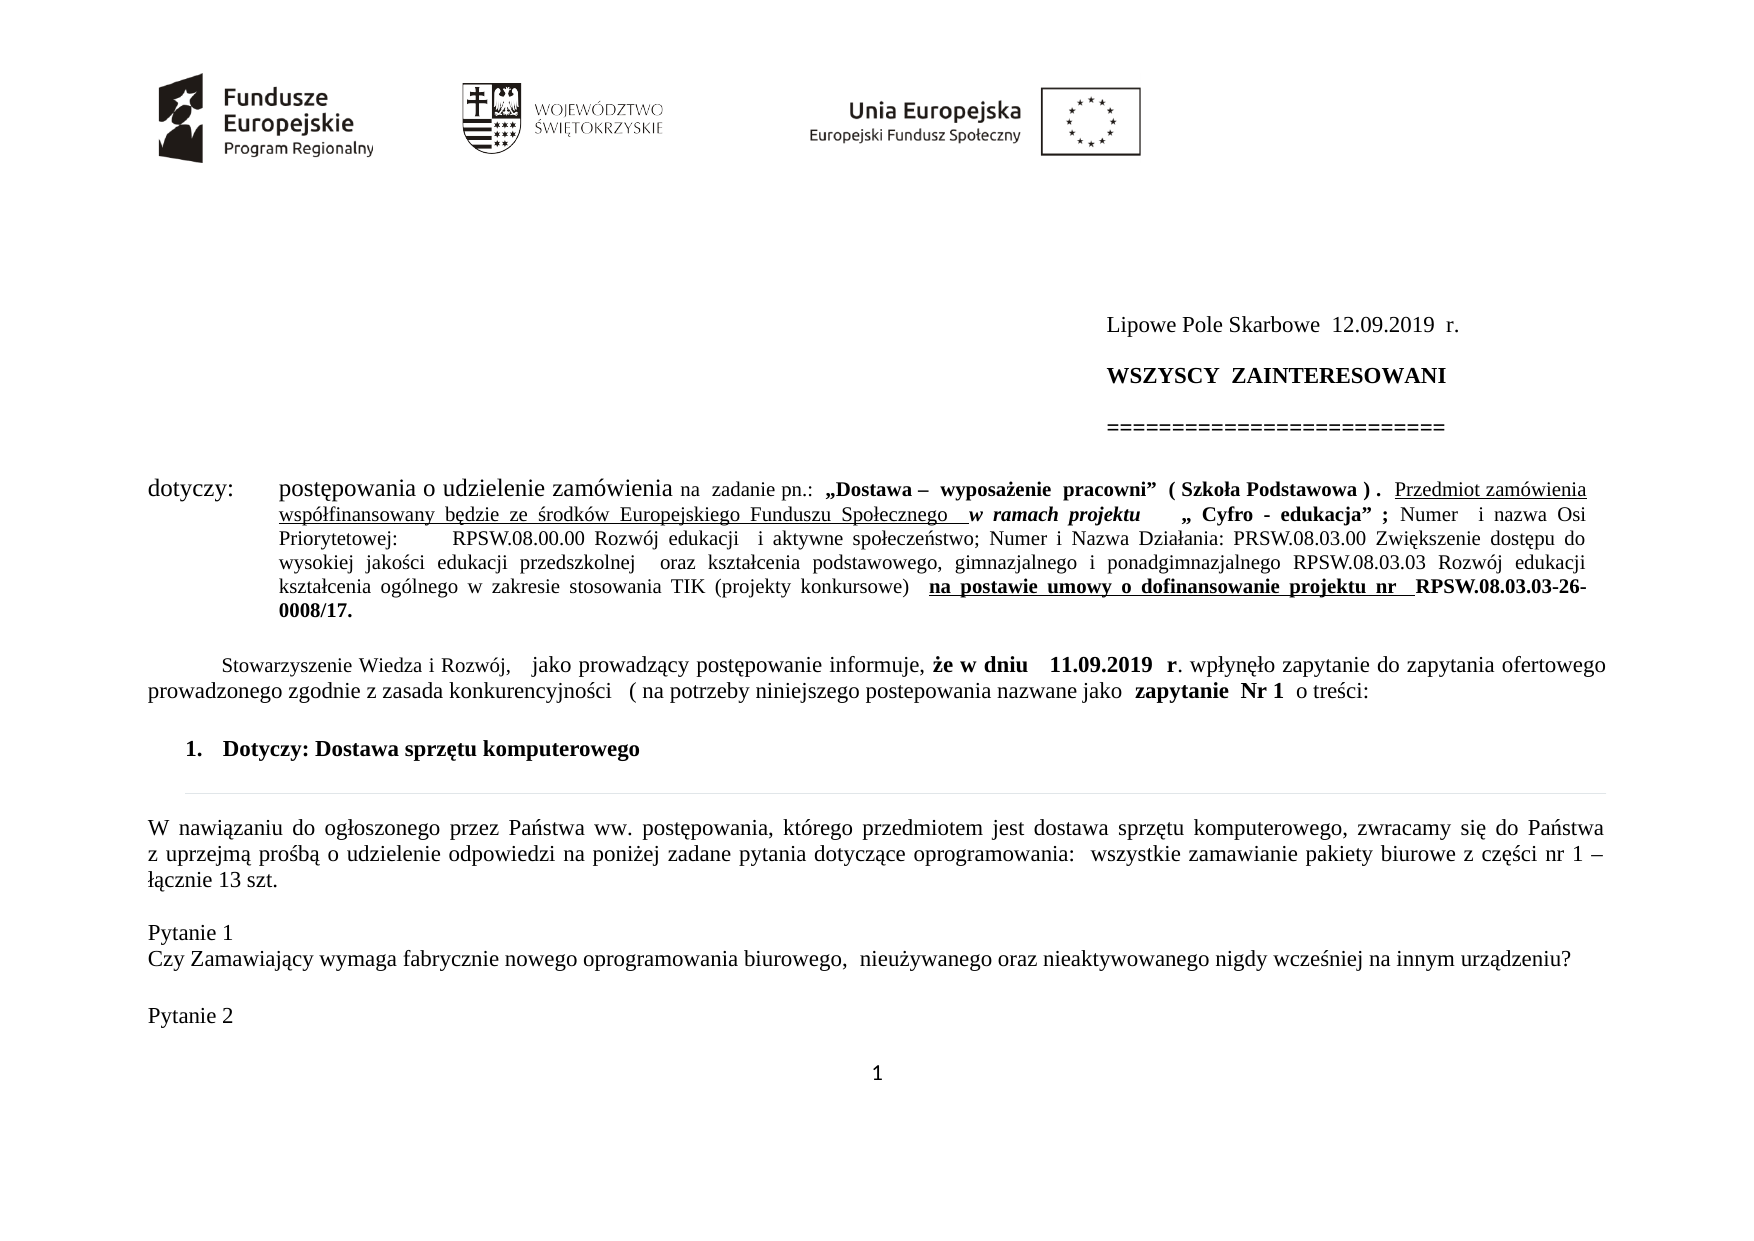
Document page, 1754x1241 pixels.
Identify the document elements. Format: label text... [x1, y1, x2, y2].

text W nawiązaniu do ogłoszonego przez Państwa ww. postępowania, którego przedmiotem jest dostawa sprzętu komputerowego, zwracamy się do Państwa z uprzejmą prośbą o udzielenie odpowiedzi na poniżej zadane pytania dotyczące oprogramowania: wszystkie zamawianie pakiety biurowe z części nr 1 – łącznie 13 szt. [148, 814, 1606, 893]
text Pytanie 2 [148, 1002, 1606, 1028]
text Czy Zamawiający wymaga fabrycznie nowego oprogramowania biurowego, nieużywanego oraz nieaktywowanego nigdy wcześniej na innym urządzeniu? [148, 946, 1606, 972]
text Lipowe Pole Skarbowe 12.09.2019 r. [1033, 311, 1606, 338]
picture [806, 73, 1141, 163]
text ========================== [148, 413, 1606, 440]
text Stowarzyszenie Wiedza i Rozwój, jako prowadzący postępowanie informuje, że w dniu 11.09.2019 r. wpłynęło zapytanie do zapytania ofertowego prowadzonego zgodnie z zasada konkurencyjności ( na potrzeby niniejszego postepowania nazwane jako zapytanie Nr 1 o treści: [148, 651, 1606, 704]
subtitle Dotyczy: Dostawa sprzętu komputerowego [185, 735, 1606, 793]
picture [158, 73, 373, 163]
text WSZYSCY ZAINTERESOWANI [1033, 362, 1606, 389]
text Pytanie 1 [148, 919, 1606, 946]
text dotyczy: postępowania o udzielenie zamówienia na zadanie pn.: „Dostawa – wyposażenie pracowni” ( Szkoła Podstawowa ) . Przedmiot zamówienia współfinansowany będzie ze środków Europejskiego Funduszu Społecznego w ramach projektu „ Cyfro - edukacja” ; Numer i nazwa Osi Priorytetowej: RPSW.08.00.00 Rozwój edukacji i aktywne społeczeństwo; Numer i Nazwa Działania: PRSW.08.03.00 Zwiększenie dostępu do wysokiej jakości edukacji przedszkolnej oraz kształcenia podstawowego, gimnazjalnego i ponadgimnazjalnego RPSW.08.03.03 Rozwój edukacji kształcenia ogólnego w zakresie stosowania TIK (projekty konkursowe) na postawie umowy o dofinansowanie projektu nr RPSW.08.03.03-26-0008/17. [148, 473, 1587, 622]
picture [462, 83, 663, 154]
